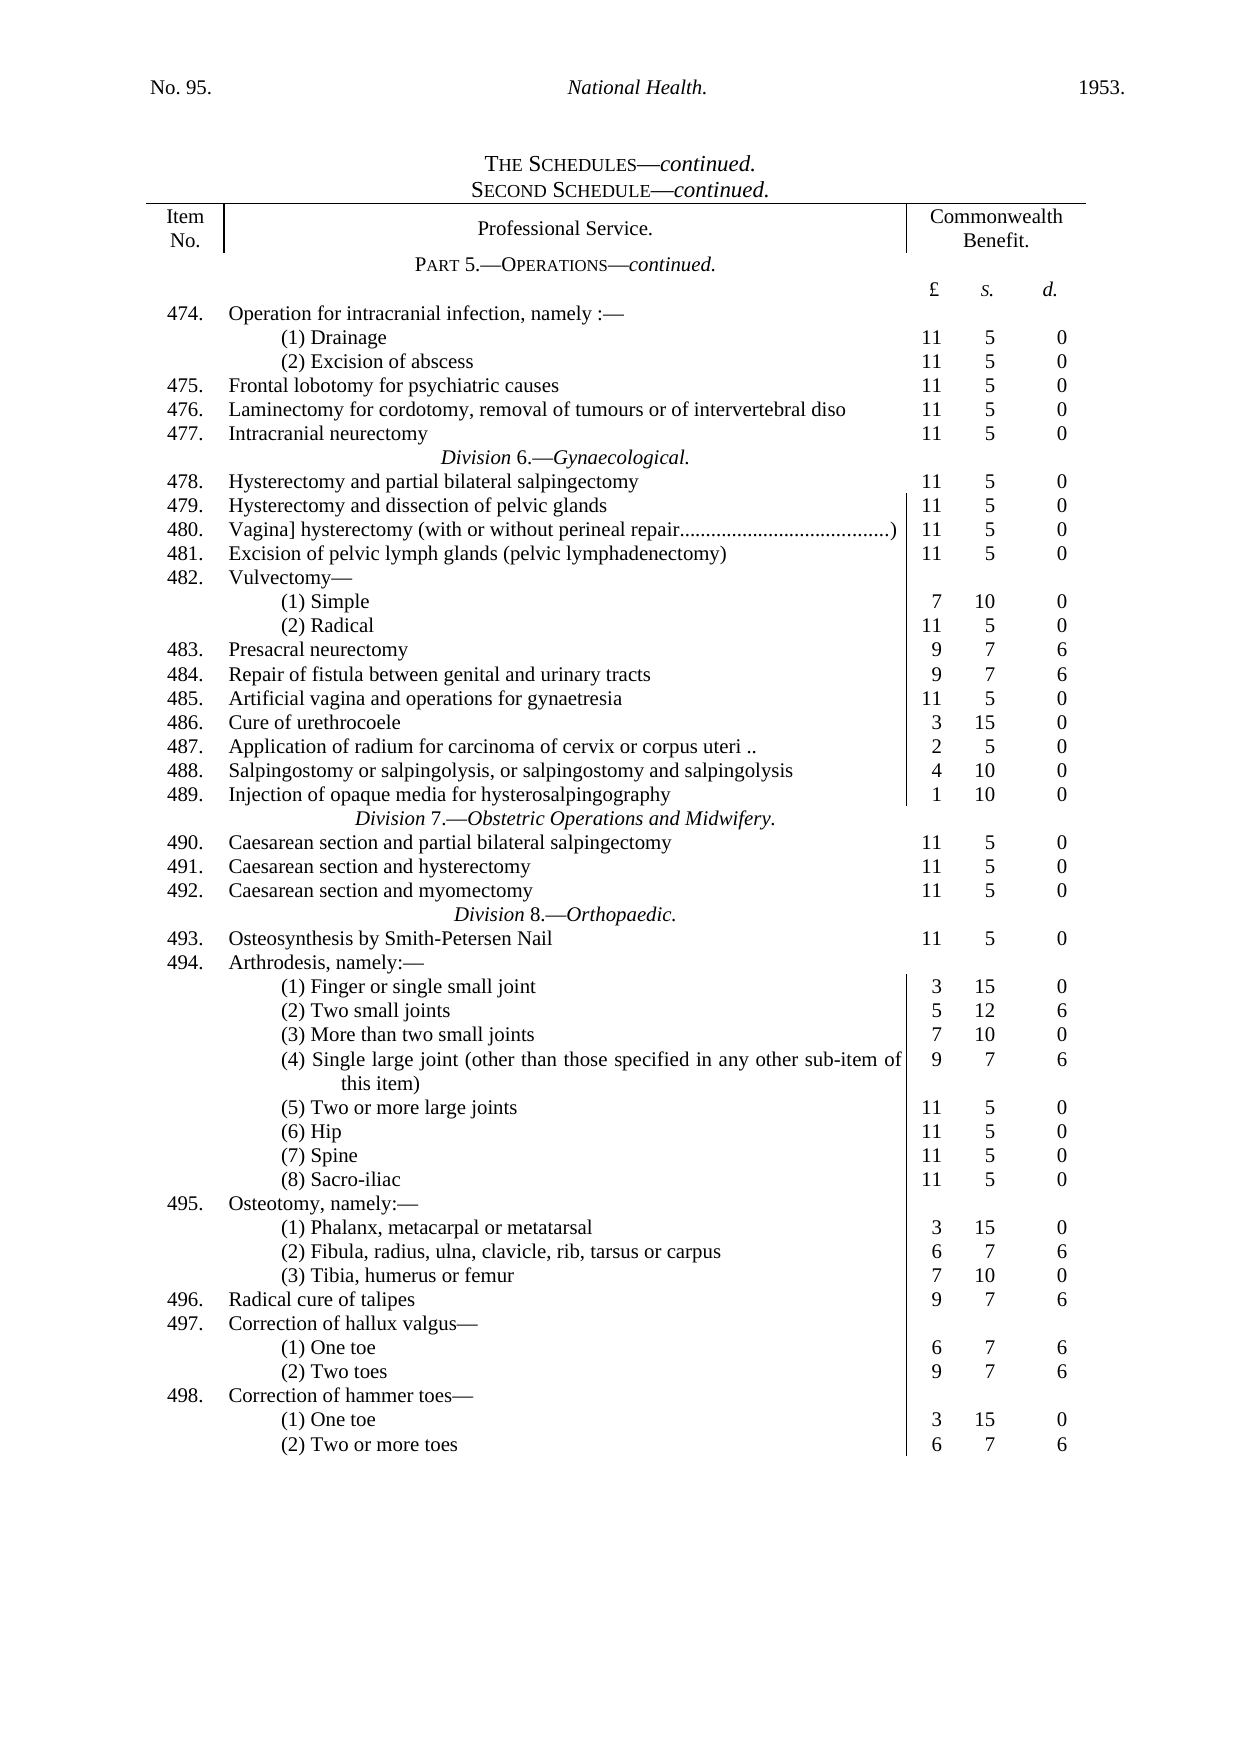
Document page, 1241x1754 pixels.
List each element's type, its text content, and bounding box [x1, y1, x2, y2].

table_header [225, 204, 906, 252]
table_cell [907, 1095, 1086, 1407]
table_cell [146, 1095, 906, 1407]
text Second Schedule—continued. [150, 176, 1090, 203]
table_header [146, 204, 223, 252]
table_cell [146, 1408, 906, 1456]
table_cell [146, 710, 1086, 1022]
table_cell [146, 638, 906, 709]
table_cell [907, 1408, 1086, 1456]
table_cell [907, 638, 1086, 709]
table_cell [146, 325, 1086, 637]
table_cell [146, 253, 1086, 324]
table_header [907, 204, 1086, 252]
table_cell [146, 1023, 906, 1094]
text The Schedules—continued. [150, 150, 1090, 176]
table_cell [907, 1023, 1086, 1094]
